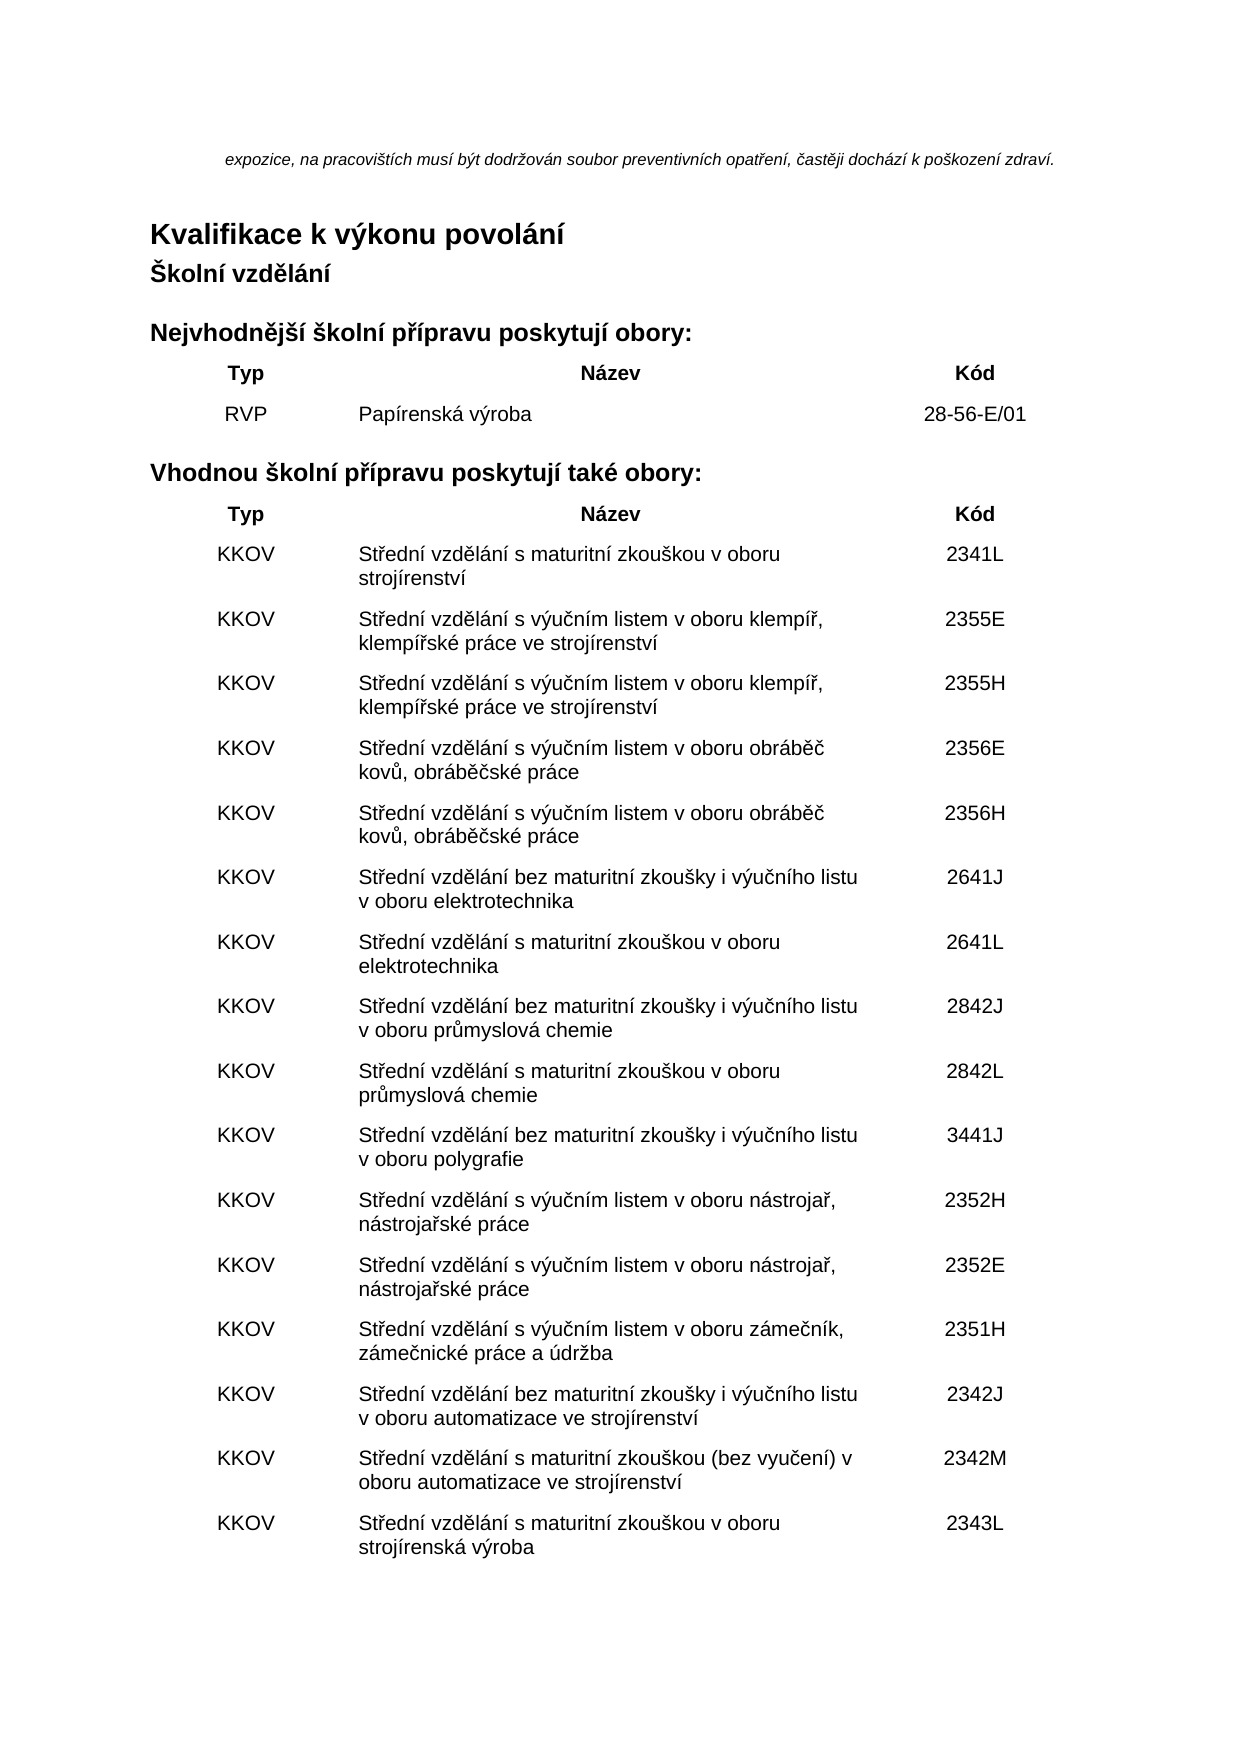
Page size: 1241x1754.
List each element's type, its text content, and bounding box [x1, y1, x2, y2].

table_cell KKOV [142, 1115, 350, 1179]
table_cell 2356H [871, 792, 1079, 857]
table_cell Střední vzdělání bez maturitní zkoušky i výučního listu v oboru průmyslová chemie [350, 986, 871, 1050]
table_cell 2641J [871, 857, 1079, 921]
table_header Typ [142, 353, 350, 393]
table_cell Střední vzdělání s výučním listem v oboru klempíř, klempířské práce ve strojírenství [350, 663, 871, 727]
table_cell KKOV [142, 663, 350, 727]
table_cell KKOV [142, 1503, 350, 1567]
table_cell 2343L [871, 1503, 1079, 1567]
table_cell Střední vzdělání s výučním listem v oboru zámečník, zámečnické práce a údržba [350, 1309, 871, 1373]
table_cell 2351H [871, 1309, 1079, 1373]
table_cell Střední vzdělání s maturitní zkouškou (bez vyučení) v oboru automatizace ve strojírenství [350, 1438, 871, 1502]
table_header Název [350, 353, 871, 393]
table_cell Střední vzdělání s maturitní zkouškou v oboru elektrotechnika [350, 921, 871, 986]
table_cell Papírenská výroba [350, 394, 871, 434]
table_cell Střední vzdělání s výučním listem v oboru nástrojař, nástrojařské práce [350, 1244, 871, 1309]
table_cell 2842L [871, 1050, 1079, 1115]
table_header Kód [871, 493, 1079, 534]
table_header Název [350, 493, 871, 534]
table_cell KKOV [142, 728, 350, 792]
table_cell 2352H [871, 1180, 1079, 1244]
table_cell 2342J [871, 1373, 1079, 1438]
table_cell Střední vzdělání s maturitní zkouškou v oboru průmyslová chemie [350, 1050, 871, 1115]
table_cell Střední vzdělání s maturitní zkouškou v oboru strojírenství [350, 534, 871, 598]
table_cell KKOV [142, 1050, 350, 1115]
table_cell 2842J [871, 986, 1079, 1050]
table_cell Střední vzdělání bez maturitní zkoušky i výučního listu v oboru automatizace ve strojírenství [350, 1373, 871, 1438]
table_cell Střední vzdělání bez maturitní zkoušky i výučního listu v oboru polygrafie [350, 1115, 871, 1179]
table_cell Střední vzdělání s výučním listem v oboru obráběč kovů, obráběčské práce [350, 728, 871, 792]
table_cell KKOV [142, 1373, 350, 1438]
table_header Typ [142, 493, 350, 534]
table_cell KKOV [142, 1309, 350, 1373]
subtitle Nejvhodnější školní přípravu poskytují obory: [150, 318, 1090, 347]
table_header Kód [871, 353, 1079, 393]
table_cell KKOV [142, 534, 350, 598]
table_cell KKOV [142, 1438, 350, 1502]
subtitle Vhodnou školní přípravu poskytují také obory: [150, 458, 1090, 487]
table_cell RVP [142, 394, 350, 434]
table_cell 2341L [871, 534, 1079, 598]
table_cell KKOV [142, 792, 350, 857]
table_cell KKOV [142, 1244, 350, 1309]
table_cell 3441J [871, 1115, 1079, 1179]
table_cell Střední vzdělání s výučním listem v oboru klempíř, klempířské práce ve strojírenství [350, 598, 871, 663]
table_cell 2356E [871, 728, 1079, 792]
table_cell Střední vzdělání s maturitní zkouškou v oboru strojírenská výroba [350, 1503, 871, 1567]
subtitle Kvalifikace k výkonu povolání [150, 217, 1090, 251]
table_cell 2352E [871, 1244, 1079, 1309]
table_cell Střední vzdělání bez maturitní zkoušky i výučního listu v oboru elektrotechnika [350, 857, 871, 921]
table_cell KKOV [142, 921, 350, 986]
table_cell KKOV [142, 986, 350, 1050]
table_cell KKOV [142, 857, 350, 921]
table_cell Střední vzdělání s výučním listem v oboru nástrojař, nástrojařské práce [350, 1180, 871, 1244]
table_cell 2342M [871, 1438, 1079, 1502]
table_cell KKOV [142, 598, 350, 663]
table_cell 2355E [871, 598, 1079, 663]
table_cell 2355H [871, 663, 1079, 727]
table_cell Střední vzdělání s výučním listem v oboru obráběč kovů, obráběčské práce [350, 792, 871, 857]
table_cell 28-56-E/01 [871, 394, 1079, 434]
table_cell KKOV [142, 1180, 350, 1244]
subtitle Školní vzdělání [150, 259, 1090, 288]
table_cell 2641L [871, 921, 1079, 986]
